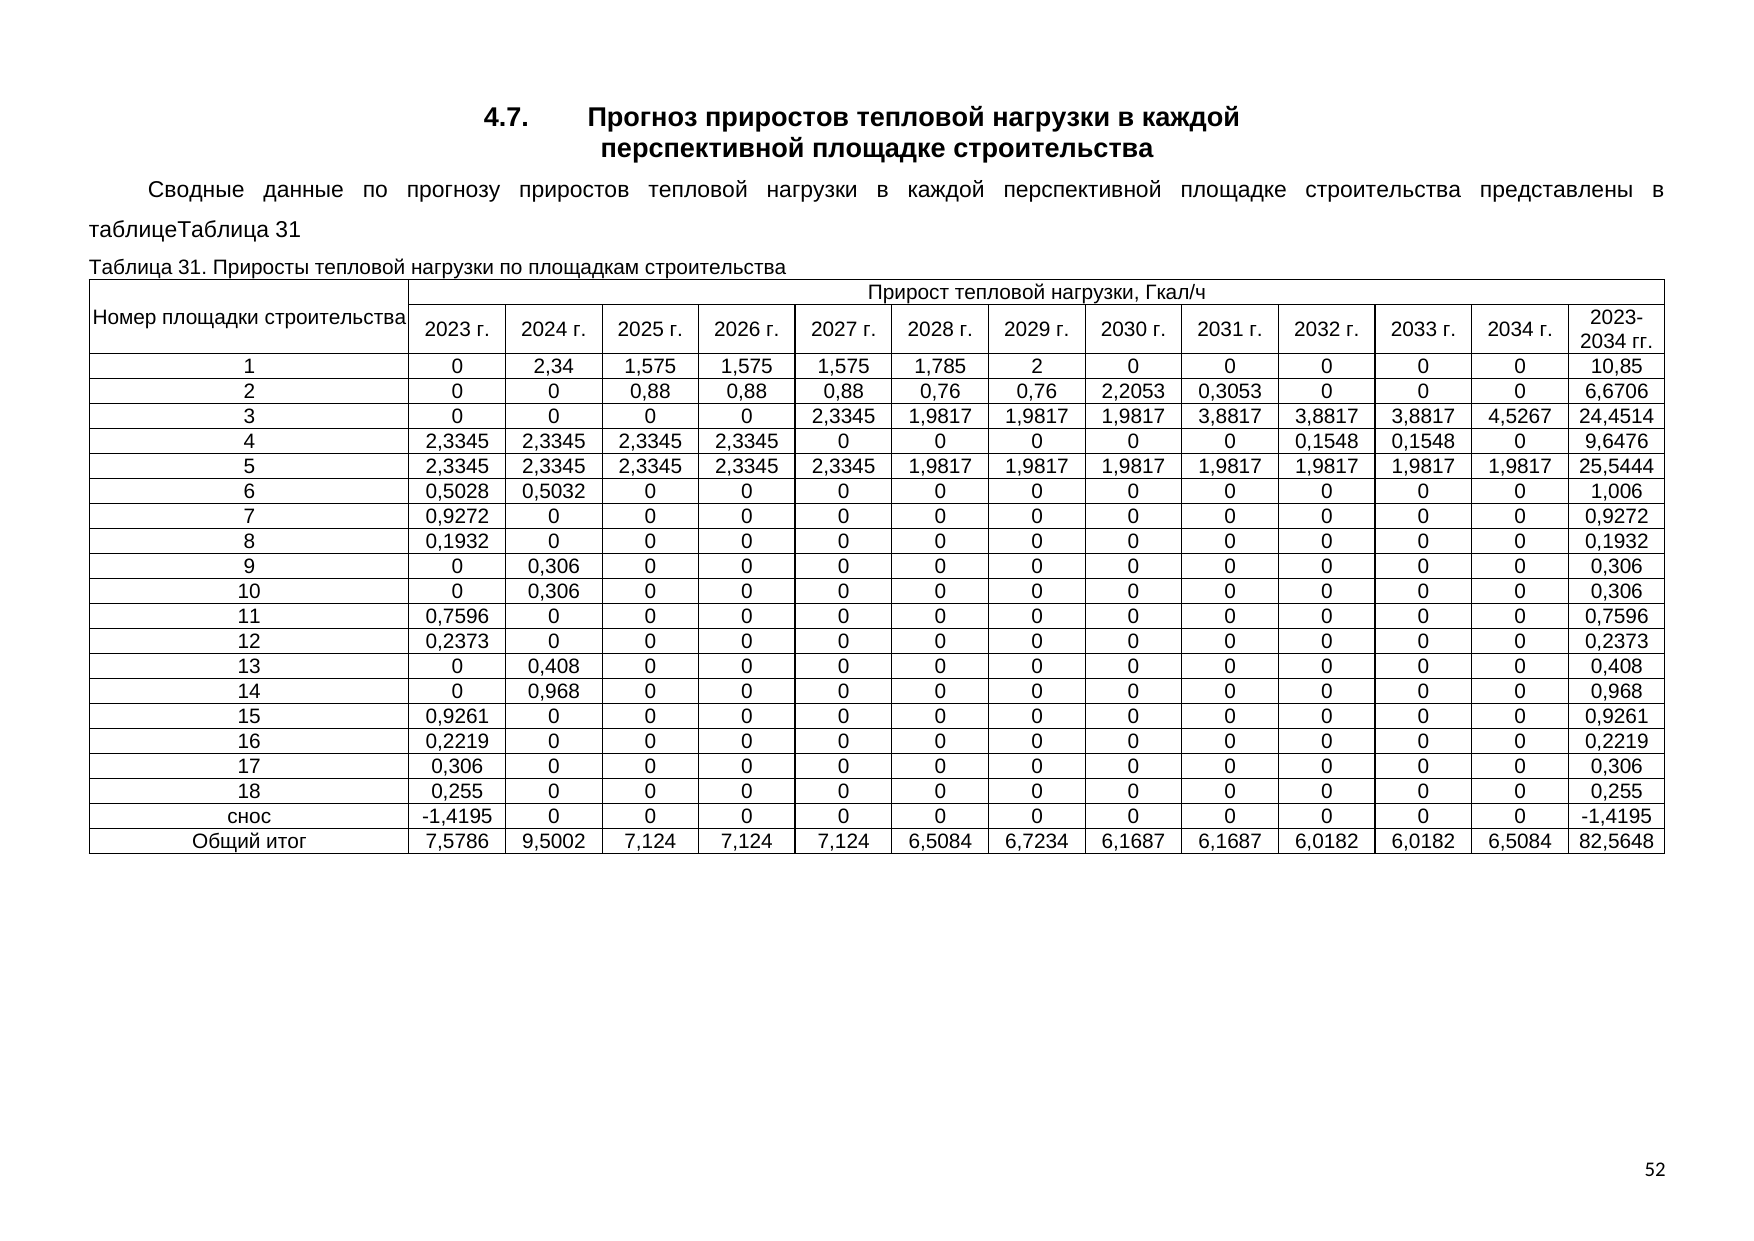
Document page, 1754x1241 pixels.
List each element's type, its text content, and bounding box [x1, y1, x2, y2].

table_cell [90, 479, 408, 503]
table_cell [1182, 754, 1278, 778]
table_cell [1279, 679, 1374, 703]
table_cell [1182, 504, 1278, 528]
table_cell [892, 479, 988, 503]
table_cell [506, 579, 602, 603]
text Таблица 31. Приросты тепловой нагрузки по площадкам строительства [89, 255, 1665, 279]
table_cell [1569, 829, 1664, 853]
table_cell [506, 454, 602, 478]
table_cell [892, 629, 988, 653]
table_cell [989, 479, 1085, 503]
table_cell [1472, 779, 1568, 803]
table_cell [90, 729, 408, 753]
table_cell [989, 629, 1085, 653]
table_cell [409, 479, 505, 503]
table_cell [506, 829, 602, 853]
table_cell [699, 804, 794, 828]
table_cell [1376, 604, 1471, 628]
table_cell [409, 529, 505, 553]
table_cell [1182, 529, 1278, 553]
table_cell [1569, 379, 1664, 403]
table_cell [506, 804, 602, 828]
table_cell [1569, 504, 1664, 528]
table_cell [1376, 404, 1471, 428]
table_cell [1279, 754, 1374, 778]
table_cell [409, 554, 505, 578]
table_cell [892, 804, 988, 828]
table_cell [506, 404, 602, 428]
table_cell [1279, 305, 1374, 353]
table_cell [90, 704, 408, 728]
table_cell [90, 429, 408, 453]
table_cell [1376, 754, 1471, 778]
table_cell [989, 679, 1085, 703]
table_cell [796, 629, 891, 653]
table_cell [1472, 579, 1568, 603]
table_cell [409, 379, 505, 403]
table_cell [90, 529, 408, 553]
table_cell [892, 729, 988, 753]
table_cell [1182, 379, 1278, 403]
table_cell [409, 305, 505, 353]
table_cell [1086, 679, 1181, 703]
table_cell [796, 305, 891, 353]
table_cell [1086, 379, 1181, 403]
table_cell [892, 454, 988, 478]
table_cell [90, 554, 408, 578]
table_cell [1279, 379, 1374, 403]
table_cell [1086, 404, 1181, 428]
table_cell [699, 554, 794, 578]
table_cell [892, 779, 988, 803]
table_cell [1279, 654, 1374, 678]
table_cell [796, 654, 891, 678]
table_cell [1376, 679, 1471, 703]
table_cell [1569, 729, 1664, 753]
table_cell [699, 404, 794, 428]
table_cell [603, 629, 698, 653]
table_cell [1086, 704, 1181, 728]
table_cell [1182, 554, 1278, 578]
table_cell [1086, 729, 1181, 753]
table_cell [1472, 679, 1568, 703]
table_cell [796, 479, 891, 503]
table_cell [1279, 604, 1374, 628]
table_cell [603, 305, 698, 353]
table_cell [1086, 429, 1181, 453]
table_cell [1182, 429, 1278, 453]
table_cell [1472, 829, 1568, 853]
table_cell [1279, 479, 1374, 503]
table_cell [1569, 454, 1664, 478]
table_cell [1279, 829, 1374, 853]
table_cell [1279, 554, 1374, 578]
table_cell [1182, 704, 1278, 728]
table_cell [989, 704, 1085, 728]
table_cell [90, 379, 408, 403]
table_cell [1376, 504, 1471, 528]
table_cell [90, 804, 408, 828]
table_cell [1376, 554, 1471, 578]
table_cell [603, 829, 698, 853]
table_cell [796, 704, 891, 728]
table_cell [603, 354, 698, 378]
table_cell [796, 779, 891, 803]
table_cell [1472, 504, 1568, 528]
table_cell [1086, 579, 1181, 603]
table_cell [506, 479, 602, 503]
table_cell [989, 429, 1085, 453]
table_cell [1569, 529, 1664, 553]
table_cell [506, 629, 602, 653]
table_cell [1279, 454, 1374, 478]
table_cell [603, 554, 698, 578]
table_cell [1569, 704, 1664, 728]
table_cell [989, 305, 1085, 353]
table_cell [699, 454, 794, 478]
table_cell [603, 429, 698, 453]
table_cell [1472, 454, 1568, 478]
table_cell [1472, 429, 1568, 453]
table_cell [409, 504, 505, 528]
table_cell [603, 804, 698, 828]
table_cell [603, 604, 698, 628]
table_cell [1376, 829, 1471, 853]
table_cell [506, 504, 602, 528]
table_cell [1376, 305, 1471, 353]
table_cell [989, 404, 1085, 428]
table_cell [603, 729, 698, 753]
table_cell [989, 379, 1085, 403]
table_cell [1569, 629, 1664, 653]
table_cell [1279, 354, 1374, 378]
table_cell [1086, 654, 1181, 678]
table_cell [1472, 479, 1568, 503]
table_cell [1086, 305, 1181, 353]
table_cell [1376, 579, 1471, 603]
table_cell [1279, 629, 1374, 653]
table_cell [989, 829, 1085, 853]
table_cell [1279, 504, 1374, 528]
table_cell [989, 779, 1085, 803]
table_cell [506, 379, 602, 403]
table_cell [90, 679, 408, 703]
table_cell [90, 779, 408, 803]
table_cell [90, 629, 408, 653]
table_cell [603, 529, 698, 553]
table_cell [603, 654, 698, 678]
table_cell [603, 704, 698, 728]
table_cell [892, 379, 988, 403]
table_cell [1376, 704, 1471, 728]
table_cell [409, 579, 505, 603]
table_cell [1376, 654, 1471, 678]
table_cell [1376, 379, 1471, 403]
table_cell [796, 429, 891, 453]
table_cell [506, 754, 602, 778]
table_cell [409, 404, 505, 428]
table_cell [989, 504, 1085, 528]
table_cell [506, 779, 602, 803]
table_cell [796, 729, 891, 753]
subtitle Прогноз приростов тепловой нагрузки в каждой перспективной площадке строительства [89, 101, 1665, 164]
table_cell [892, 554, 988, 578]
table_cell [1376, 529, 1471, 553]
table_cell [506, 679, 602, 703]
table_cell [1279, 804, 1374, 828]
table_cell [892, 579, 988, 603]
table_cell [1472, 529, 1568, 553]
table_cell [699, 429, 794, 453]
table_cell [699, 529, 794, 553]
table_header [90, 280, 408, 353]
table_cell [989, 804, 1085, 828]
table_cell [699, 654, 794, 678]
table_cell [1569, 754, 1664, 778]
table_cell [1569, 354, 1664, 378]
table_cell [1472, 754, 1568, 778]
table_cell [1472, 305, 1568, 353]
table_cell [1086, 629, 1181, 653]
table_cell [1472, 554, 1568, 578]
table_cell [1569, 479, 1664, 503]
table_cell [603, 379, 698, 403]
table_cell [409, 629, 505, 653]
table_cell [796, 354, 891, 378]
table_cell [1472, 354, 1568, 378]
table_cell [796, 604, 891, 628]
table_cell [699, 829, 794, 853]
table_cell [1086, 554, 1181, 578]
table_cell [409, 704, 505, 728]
text Сводные данные по прогнозу приростов тепловой нагрузки в каждой перспективной площадке строительства представлены в таблицеТаблица 31 [89, 176, 1665, 242]
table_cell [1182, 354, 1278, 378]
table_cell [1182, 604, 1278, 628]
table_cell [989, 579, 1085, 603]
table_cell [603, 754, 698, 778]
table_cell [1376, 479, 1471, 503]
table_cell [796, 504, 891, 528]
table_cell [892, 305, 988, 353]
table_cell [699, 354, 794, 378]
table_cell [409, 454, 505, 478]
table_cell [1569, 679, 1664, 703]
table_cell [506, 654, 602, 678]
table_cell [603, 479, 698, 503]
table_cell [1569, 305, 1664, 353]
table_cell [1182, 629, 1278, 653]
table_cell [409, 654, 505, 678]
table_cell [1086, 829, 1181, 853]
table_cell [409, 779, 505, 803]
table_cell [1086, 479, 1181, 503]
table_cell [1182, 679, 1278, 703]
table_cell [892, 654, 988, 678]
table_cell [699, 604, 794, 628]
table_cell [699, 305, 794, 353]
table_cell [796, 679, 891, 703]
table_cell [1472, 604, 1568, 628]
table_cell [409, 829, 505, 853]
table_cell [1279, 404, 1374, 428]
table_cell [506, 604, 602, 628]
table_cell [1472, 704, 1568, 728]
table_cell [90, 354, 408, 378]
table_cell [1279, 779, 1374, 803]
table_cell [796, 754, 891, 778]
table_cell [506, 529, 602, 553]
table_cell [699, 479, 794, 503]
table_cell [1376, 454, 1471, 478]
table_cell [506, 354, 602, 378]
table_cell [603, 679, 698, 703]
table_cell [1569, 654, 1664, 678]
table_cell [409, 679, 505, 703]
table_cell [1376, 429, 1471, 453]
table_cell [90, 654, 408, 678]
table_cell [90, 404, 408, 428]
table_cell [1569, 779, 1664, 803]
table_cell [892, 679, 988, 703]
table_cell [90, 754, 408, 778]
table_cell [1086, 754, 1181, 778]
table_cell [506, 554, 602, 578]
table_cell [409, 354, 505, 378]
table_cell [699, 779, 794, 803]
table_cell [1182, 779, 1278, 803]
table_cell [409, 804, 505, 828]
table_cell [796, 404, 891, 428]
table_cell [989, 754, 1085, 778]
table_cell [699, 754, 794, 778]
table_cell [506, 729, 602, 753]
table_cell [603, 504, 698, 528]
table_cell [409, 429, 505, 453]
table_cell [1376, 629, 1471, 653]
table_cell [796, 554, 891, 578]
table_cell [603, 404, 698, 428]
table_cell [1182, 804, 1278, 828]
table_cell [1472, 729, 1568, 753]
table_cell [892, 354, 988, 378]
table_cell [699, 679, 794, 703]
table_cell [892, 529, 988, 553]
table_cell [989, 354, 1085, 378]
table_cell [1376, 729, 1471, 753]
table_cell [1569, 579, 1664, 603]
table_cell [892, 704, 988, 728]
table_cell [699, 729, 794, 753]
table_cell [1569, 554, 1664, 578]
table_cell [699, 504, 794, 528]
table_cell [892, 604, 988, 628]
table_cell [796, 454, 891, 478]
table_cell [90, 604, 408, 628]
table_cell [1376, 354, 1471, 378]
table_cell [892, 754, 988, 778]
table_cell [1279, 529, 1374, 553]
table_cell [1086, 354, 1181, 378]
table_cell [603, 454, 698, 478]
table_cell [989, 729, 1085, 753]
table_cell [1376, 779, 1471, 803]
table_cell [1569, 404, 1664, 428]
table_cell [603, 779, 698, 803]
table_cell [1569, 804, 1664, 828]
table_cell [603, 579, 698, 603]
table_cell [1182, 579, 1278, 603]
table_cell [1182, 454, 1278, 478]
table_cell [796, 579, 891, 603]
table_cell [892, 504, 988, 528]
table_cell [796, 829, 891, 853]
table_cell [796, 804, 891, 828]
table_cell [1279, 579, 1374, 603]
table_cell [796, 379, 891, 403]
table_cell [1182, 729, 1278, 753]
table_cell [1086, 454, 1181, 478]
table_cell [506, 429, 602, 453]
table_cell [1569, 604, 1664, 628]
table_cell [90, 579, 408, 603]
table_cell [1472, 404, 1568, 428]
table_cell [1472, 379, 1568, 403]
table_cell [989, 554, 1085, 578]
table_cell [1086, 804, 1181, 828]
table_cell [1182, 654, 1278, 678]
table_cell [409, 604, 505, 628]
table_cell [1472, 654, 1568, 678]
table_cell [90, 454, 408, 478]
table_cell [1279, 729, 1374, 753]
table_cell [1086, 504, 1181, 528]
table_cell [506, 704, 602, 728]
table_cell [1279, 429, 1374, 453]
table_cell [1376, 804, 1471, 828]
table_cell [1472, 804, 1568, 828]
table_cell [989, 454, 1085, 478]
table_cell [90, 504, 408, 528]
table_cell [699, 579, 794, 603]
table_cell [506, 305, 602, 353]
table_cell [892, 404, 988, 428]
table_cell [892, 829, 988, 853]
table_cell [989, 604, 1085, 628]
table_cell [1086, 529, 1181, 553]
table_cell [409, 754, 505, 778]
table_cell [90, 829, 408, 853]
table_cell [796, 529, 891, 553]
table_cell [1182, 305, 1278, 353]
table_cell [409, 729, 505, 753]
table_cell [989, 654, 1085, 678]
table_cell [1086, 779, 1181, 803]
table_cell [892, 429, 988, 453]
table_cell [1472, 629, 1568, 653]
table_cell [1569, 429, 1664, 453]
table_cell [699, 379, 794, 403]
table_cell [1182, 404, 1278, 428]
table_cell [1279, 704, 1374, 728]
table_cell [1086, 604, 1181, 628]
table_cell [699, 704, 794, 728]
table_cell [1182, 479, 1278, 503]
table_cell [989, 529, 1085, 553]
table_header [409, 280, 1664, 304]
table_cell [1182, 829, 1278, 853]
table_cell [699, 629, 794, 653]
